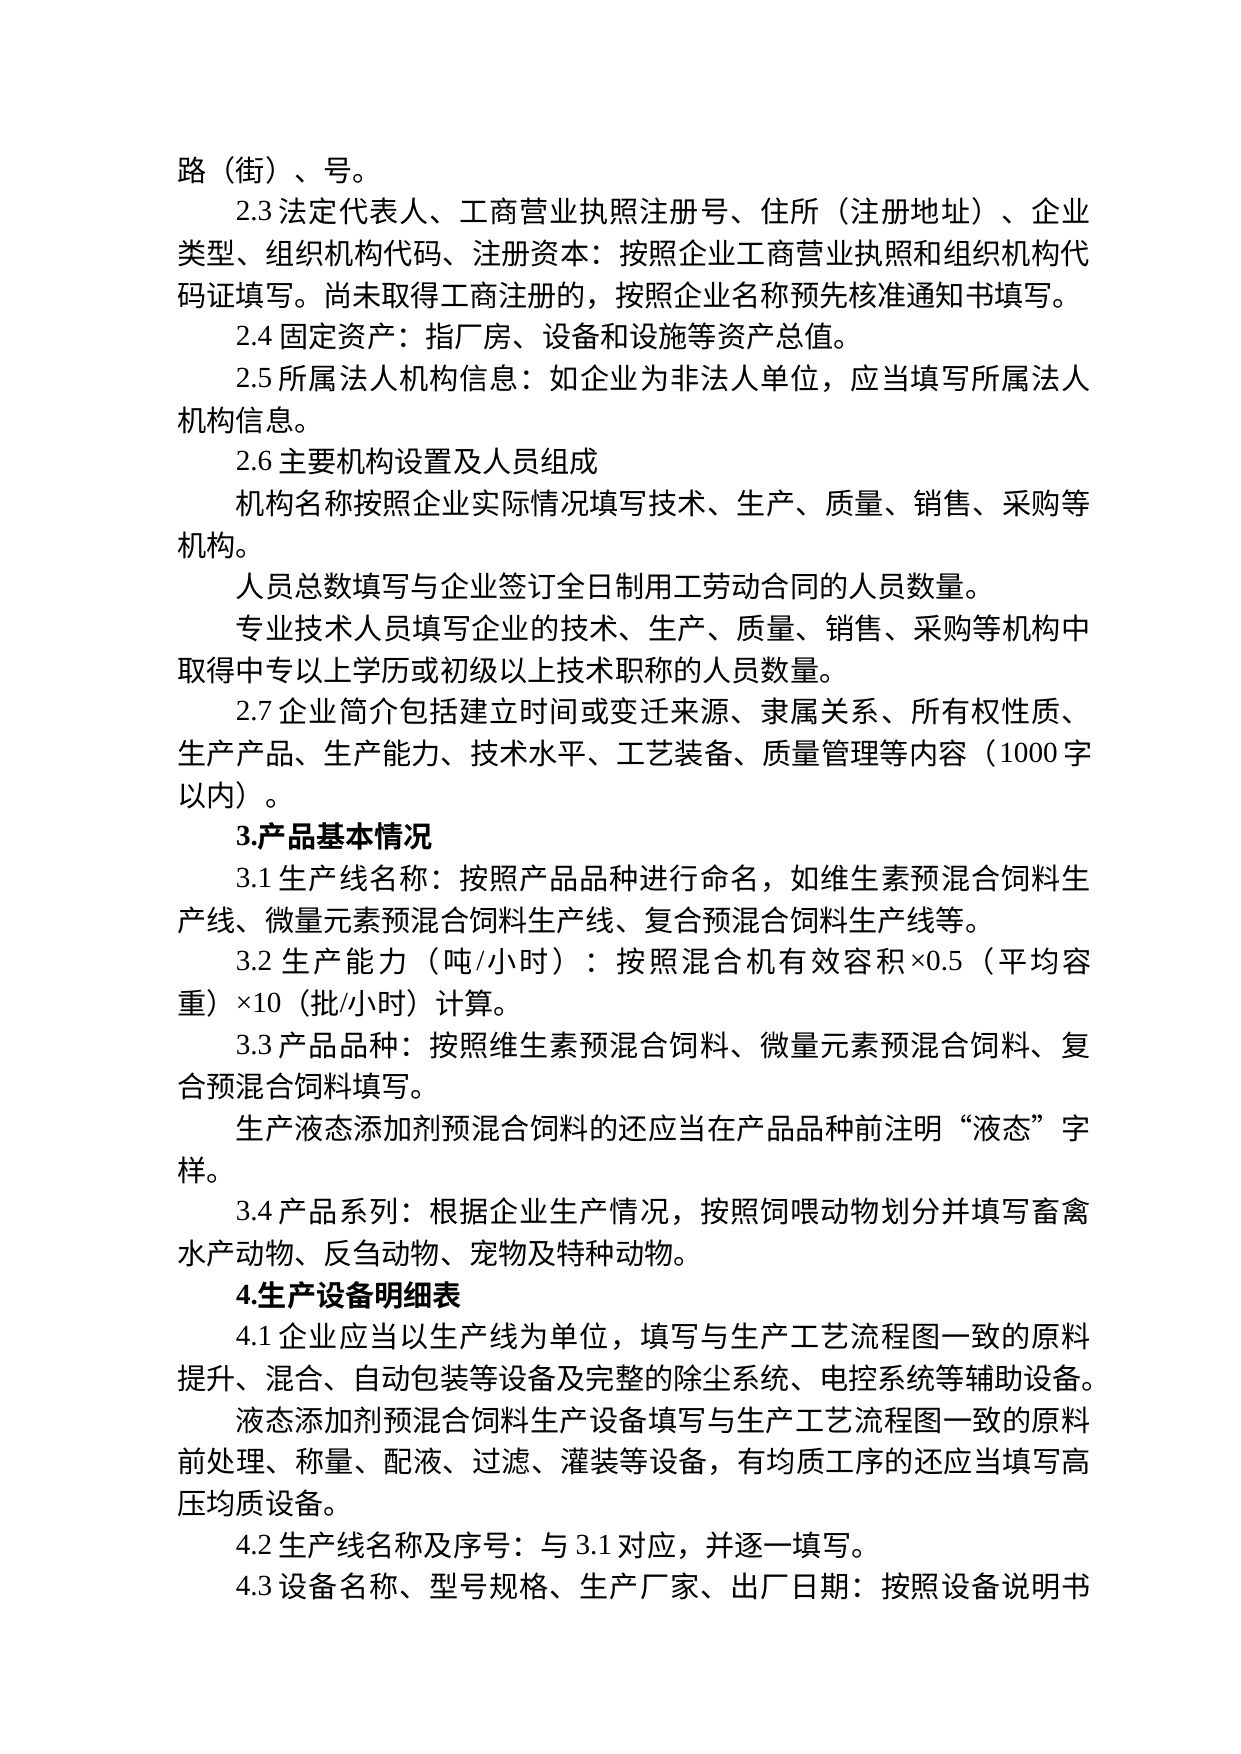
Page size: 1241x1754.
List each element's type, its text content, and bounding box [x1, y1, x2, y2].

text 3.1生产线名称：按照产品品种进行命名，如维生素预混合饲料生产线、微量元素预混合饲料生产线、复合预混合饲料生产线等。 [177, 856, 1092, 939]
text 2.5所属法人机构信息：如企业为非法人单位，应当填写所属法人机构信息。 [177, 356, 1092, 439]
text 3.4产品系列：根据企业生产情况，按照饲喂动物划分并填写畜禽水产动物、反刍动物、宠物及特种动物。 [177, 1189, 1092, 1273]
text 专业技术人员填写企业的技术、生产、质量、销售、采购等机构中取得中专以上学历或初级以上技术职称的人员数量。 [177, 606, 1092, 689]
text 4.生产设备明细表 [177, 1273, 1092, 1314]
text 2.3法定代表人、工商营业执照注册号、住所（注册地址）、企业类型、组织机构代码、注册资本：按照企业工商营业执照和组织机构代码证填写。尚未取得工商注册的，按照企业名称预先核准通知书填写。 [177, 189, 1092, 314]
text 生产液态添加剂预混合饲料的还应当在产品品种前注明“液态”字样。 [177, 1106, 1092, 1189]
text 4.2生产线名称及序号：与3.1对应，并逐一填写。 [177, 1523, 1092, 1564]
text 2.4 固定资产：指厂房、设备和设施等资产总值。 [177, 314, 1092, 356]
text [177, 1564, 1092, 1606]
text 2.6主要机构设置及人员组成 [177, 439, 1092, 481]
text 3.产品基本情况 [177, 814, 1092, 856]
text 机构名称按照企业实际情况填写技术、生产、质量、销售、采购等机构。 [177, 481, 1092, 564]
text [177, 148, 1092, 189]
text 2.7企业简介包括建立时间或变迁来源、隶属关系、所有权性质、生产产品、生产能力、技术水平、工艺装备、质量管理等内容（1000字以内）。 [177, 689, 1092, 814]
text 4.1企业应当以生产线为单位，填写与生产工艺流程图一致的原料提升、混合、自动包装等设备及完整的除尘系统、电控系统等辅助设备。 [177, 1314, 1092, 1398]
text 人员总数填写与企业签订全日制用工劳动合同的人员数量。 [177, 564, 1092, 606]
text 3.3产品品种：按照维生素预混合饲料、微量元素预混合饲料、复合预混合饲料填写。 [177, 1023, 1092, 1106]
text 3.2生产能力（吨/小时）：按照混合机有效容积×0.5（平均容重）×10（批/小时）计算。 [177, 939, 1092, 1023]
text 液态添加剂预混合饲料生产设备填写与生产工艺流程图一致的原料前处理、称量、配液、过滤、灌装等设备，有均质工序的还应当填写高压均质设备。 [177, 1398, 1092, 1523]
